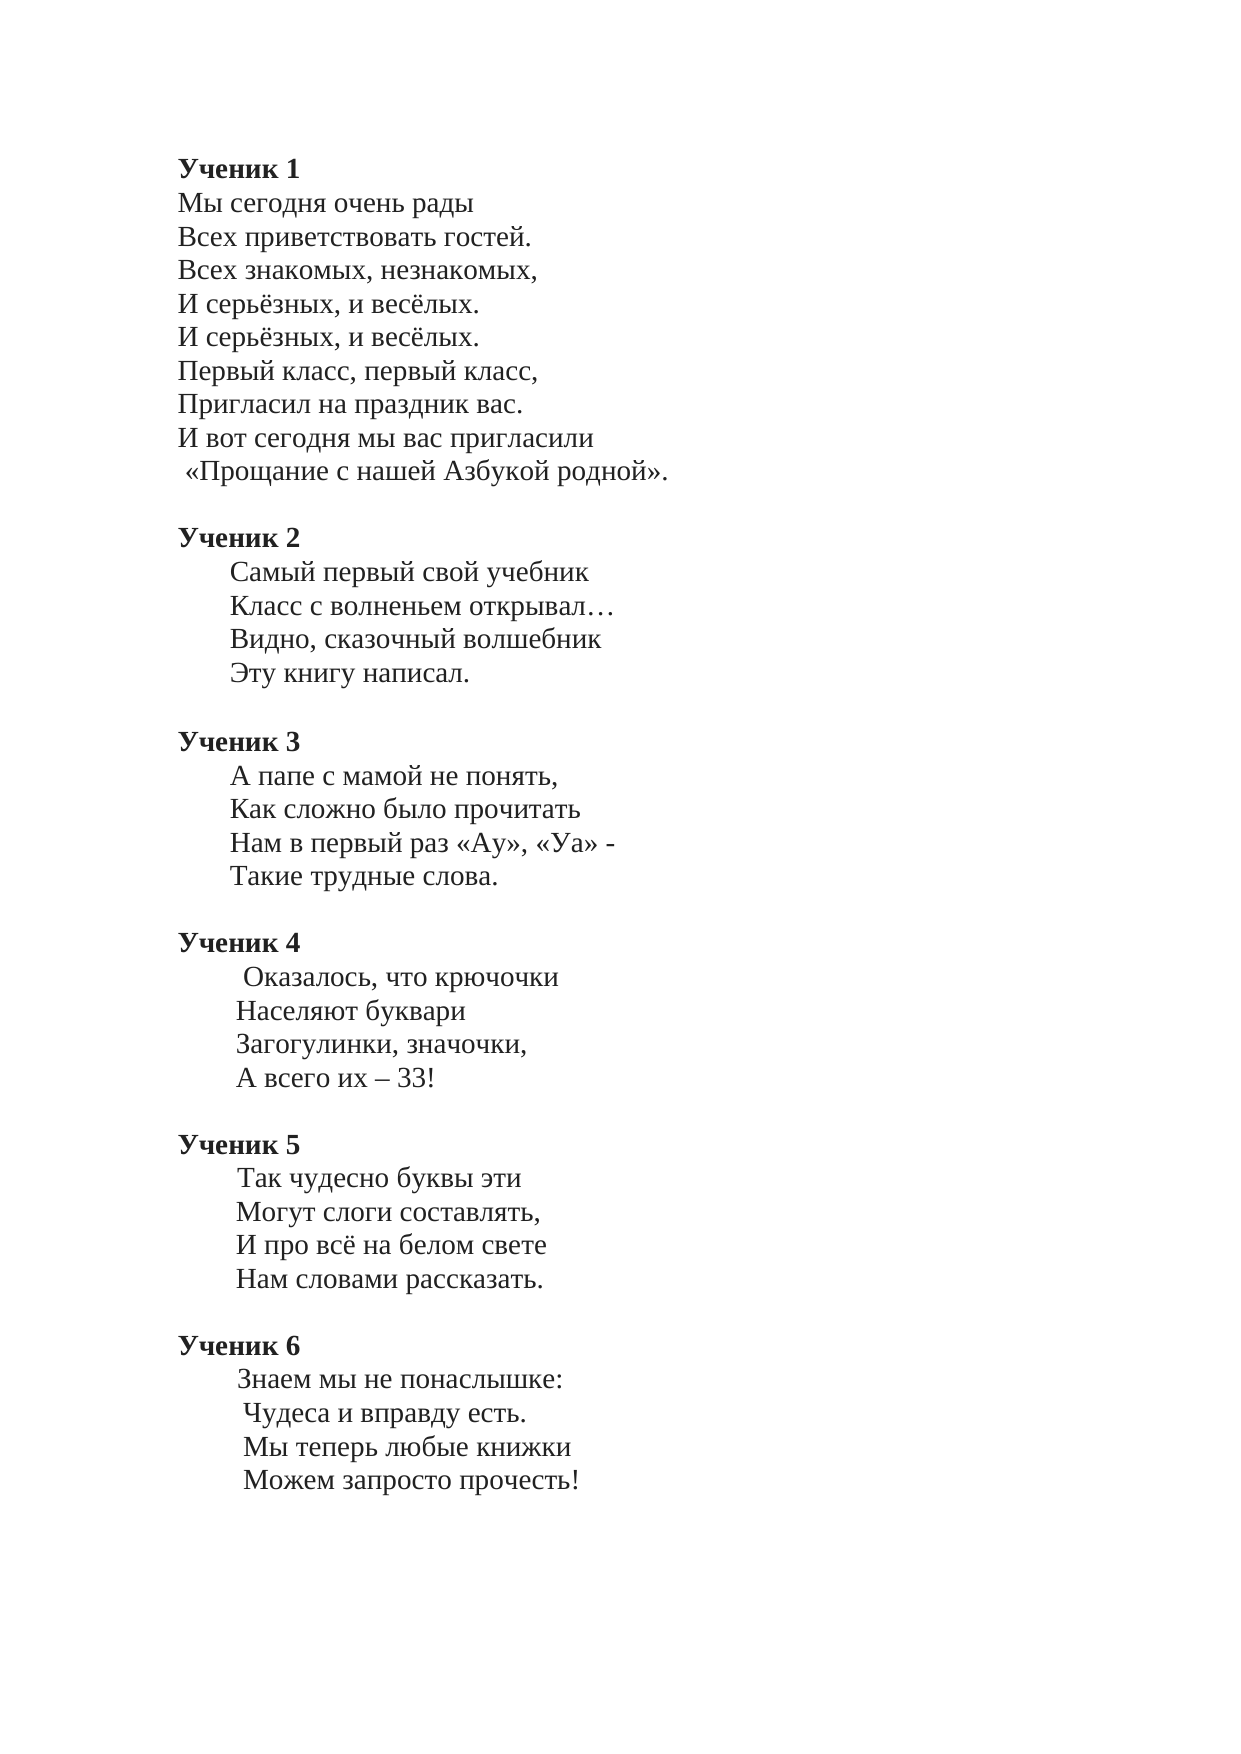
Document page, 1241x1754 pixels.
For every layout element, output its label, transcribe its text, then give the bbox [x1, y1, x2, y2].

text А всего их – 33! [177, 1060, 1152, 1093]
text Могут слоги составлять, [177, 1194, 1152, 1227]
text И вот сегодня мы вас пригласили [177, 420, 1152, 453]
text Ученик 5 [177, 1127, 1152, 1160]
text Ученик 4 [177, 926, 1152, 959]
text Чудеса и вправду есть. [177, 1395, 1152, 1429]
text И серьёзных, и весёлых. [177, 286, 1152, 319]
text Видно, сказочный волшебник [229, 621, 1152, 655]
text Ученик 1 [177, 152, 1152, 185]
text Знаем мы не понаслышке: [229, 1362, 1152, 1395]
text А папе с мамой не понять, Как сложно было прочитать Нам в первый раз «Ау», «Уа» - Такие трудные слова. [229, 758, 1152, 892]
text Нам словами рассказать. [177, 1261, 1152, 1294]
text Так чудесно буквы эти [229, 1160, 1152, 1194]
text Ученик 2 [177, 487, 1152, 554]
text «Прощание с нашей Азбукой родной». [177, 453, 1152, 487]
text Мы теперь любые книжки [177, 1429, 1152, 1462]
text Можем запросто прочесть! [177, 1462, 1152, 1496]
text Ученик 6 [177, 1328, 1152, 1362]
text Самый первый свой учебник [229, 554, 1152, 588]
text И серьёзных, и весёлых. Первый класс, первый класс, Пригласил на праздник вас. [177, 319, 1152, 420]
text Ученик 3 [177, 724, 1152, 758]
text Всех знакомых, незнакомых, [177, 252, 1152, 286]
text Всех приветствовать гостей. [177, 219, 1152, 252]
text И про всё на белом свете [177, 1227, 1152, 1261]
text Мы сегодня очень рады [177, 185, 1152, 219]
text Класс с волненьем открывал… [229, 588, 1152, 621]
text Загогулинки, значочки, [177, 1026, 1152, 1060]
text Населяют буквари [177, 993, 1152, 1026]
text Эту книгу написал. [229, 655, 1152, 688]
text Оказалось, что крючочки [177, 959, 1152, 993]
